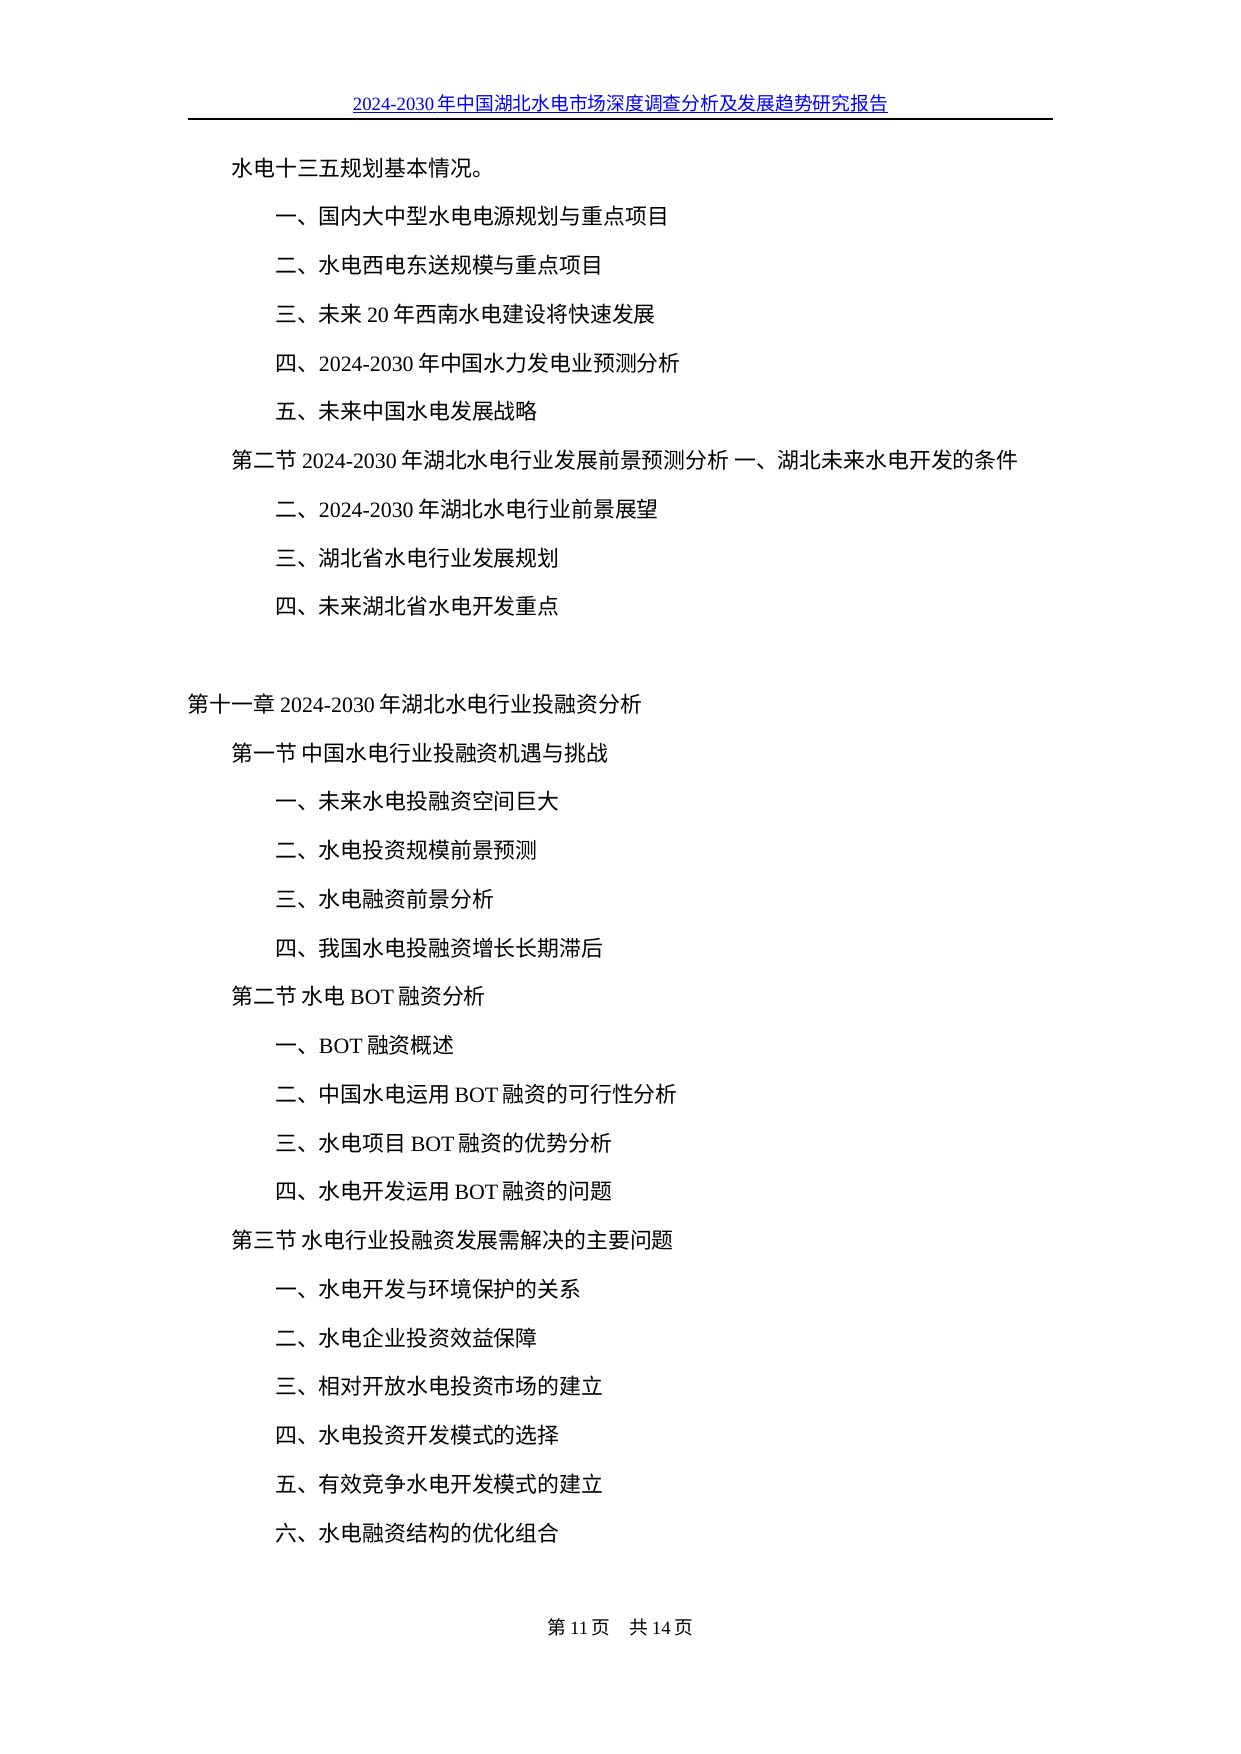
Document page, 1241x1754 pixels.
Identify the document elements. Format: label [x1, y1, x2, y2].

text [187, 150, 1053, 1548]
